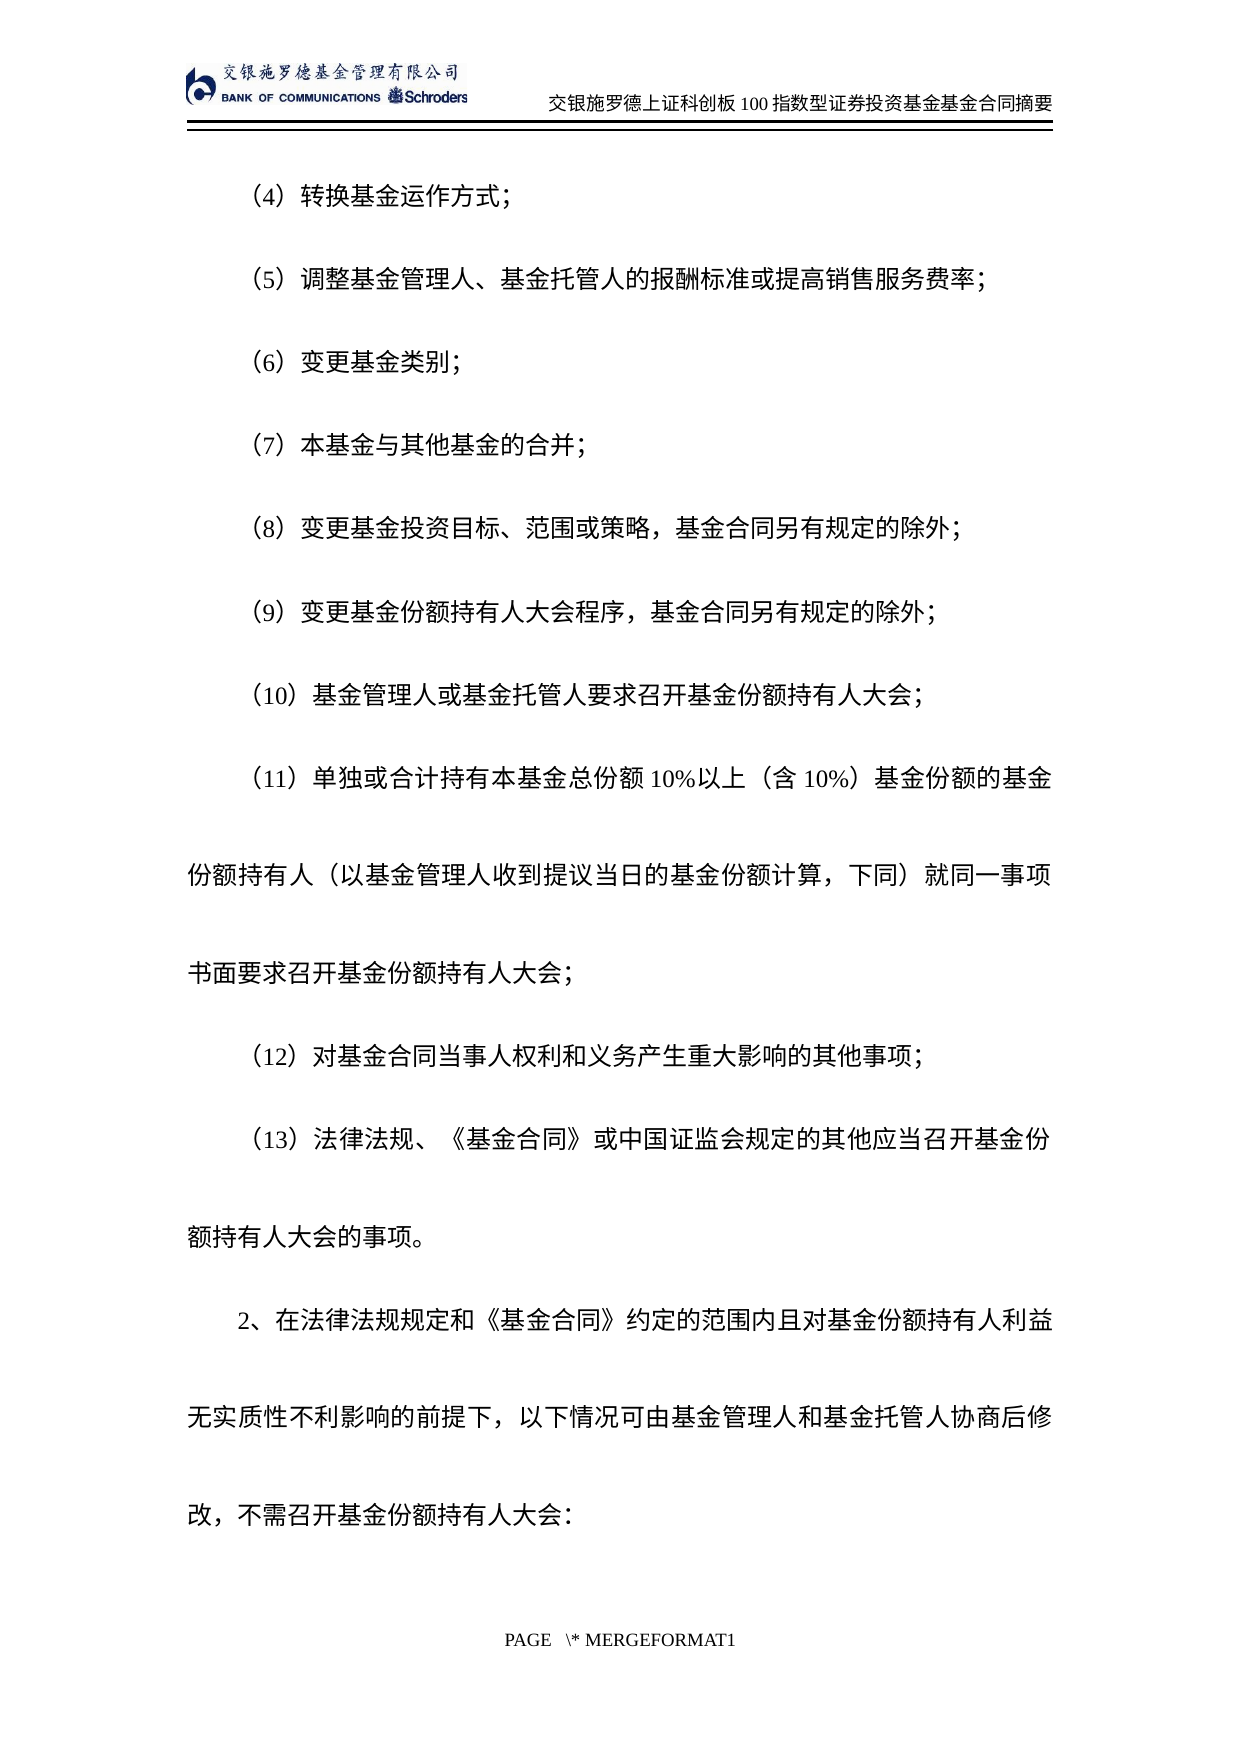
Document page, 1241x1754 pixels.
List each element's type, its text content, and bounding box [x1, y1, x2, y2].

text （11）单独或合计持有本基金总份额10%以上（含10%）基金份额的基金份额持有人（以基金管理人收到提议当日的基金份额计算，下同）就同一事项书面要求召开基金份额持有人大会； [187, 744, 1053, 1004]
text （10）基金管理人或基金托管人要求召开基金份额持有人大会； [187, 661, 1053, 726]
text （9）变更基金份额持有人大会程序，基金合同另有规定的除外； [187, 578, 1053, 643]
text （8）变更基金投资目标、范围或策略，基金合同另有规定的除外； [187, 494, 1053, 559]
text （7）本基金与其他基金的合并； [187, 411, 1053, 476]
text （12）对基金合同当事人权利和义务产生重大影响的其他事项； [187, 1022, 1053, 1087]
text 2、在法律法规规定和《基金合同》约定的范围内且对基金份额持有人利益无实质性不利影响的前提下，以下情况可由基金管理人和基金托管人协商后修改，不需召开基金份额持有人大会： [187, 1286, 1053, 1546]
text （6）变更基金类别； [187, 328, 1053, 393]
text （13）法律法规、《基金合同》或中国证监会规定的其他应当召开基金份额持有人大会的事项。 [187, 1105, 1053, 1268]
text （5）调整基金管理人、基金托管人的报酬标准或提高销售服务费率； [187, 245, 1053, 310]
picture [186, 63, 468, 105]
text （4）转换基金运作方式； [187, 162, 1053, 227]
